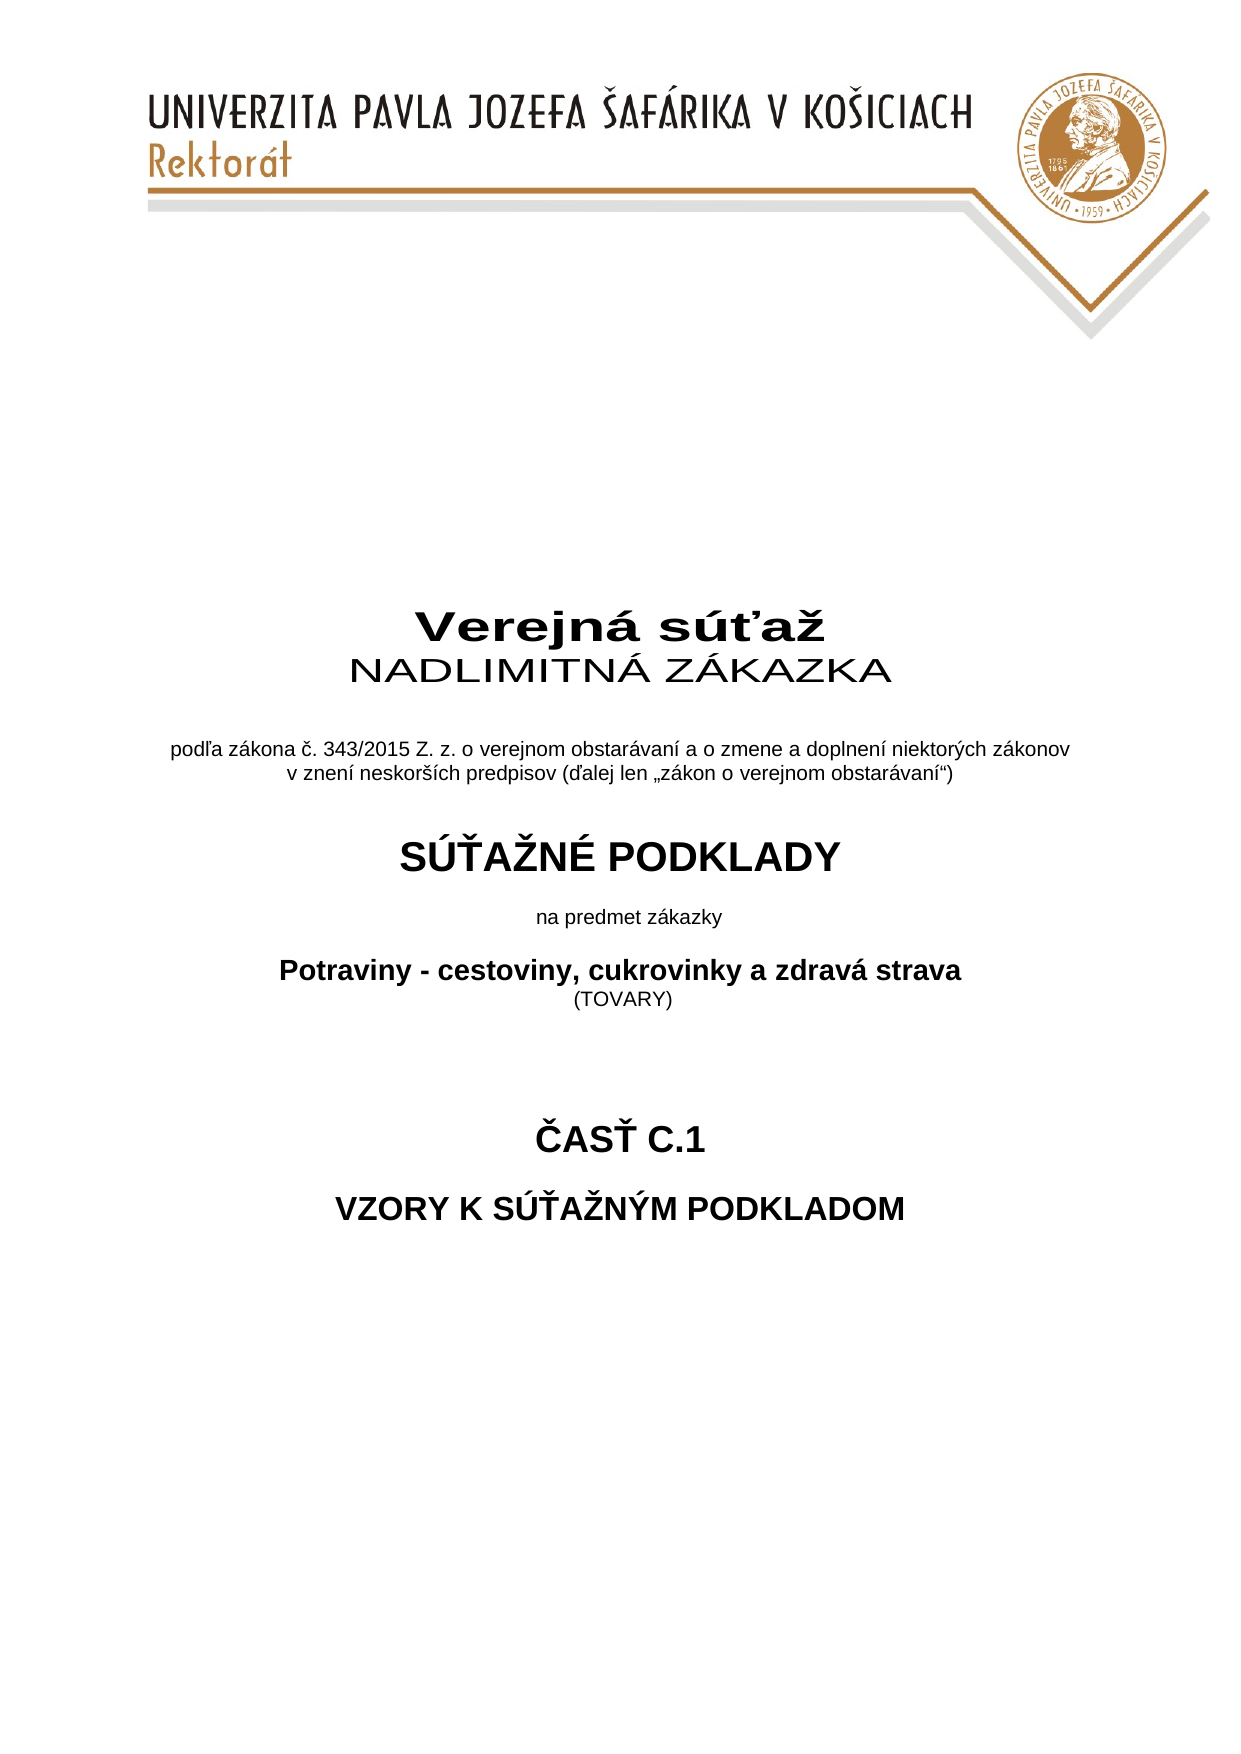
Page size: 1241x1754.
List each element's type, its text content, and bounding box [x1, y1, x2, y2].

text (TOVARY) [148, 987, 1093, 1011]
text Potraviny - cestoviny, cukrovinky a zdravá strava [148, 953, 1093, 986]
text VZORY K SÚŤAŽNÝM PODKLADOM [148, 1189, 1093, 1228]
picture [147, 73, 1210, 340]
text na predmet zákazky [159, 905, 1093, 929]
text Verejná súťaž [148, 603, 1093, 651]
text NADLIMITNÁ ZÁKAZKA [148, 651, 1093, 689]
text ČASŤ C.1 [148, 1117, 1093, 1160]
text podľa zákona č. 343/2015 Z. z. o verejnom obstarávaní a o zmene a doplnení niektorých zákonov [148, 737, 1093, 761]
text v znení neskorších predpisov (ďalej len „zákon o verejnom obstarávaní“) [148, 761, 1093, 785]
text SÚŤAŽNÉ PODKLADY [148, 833, 1093, 881]
